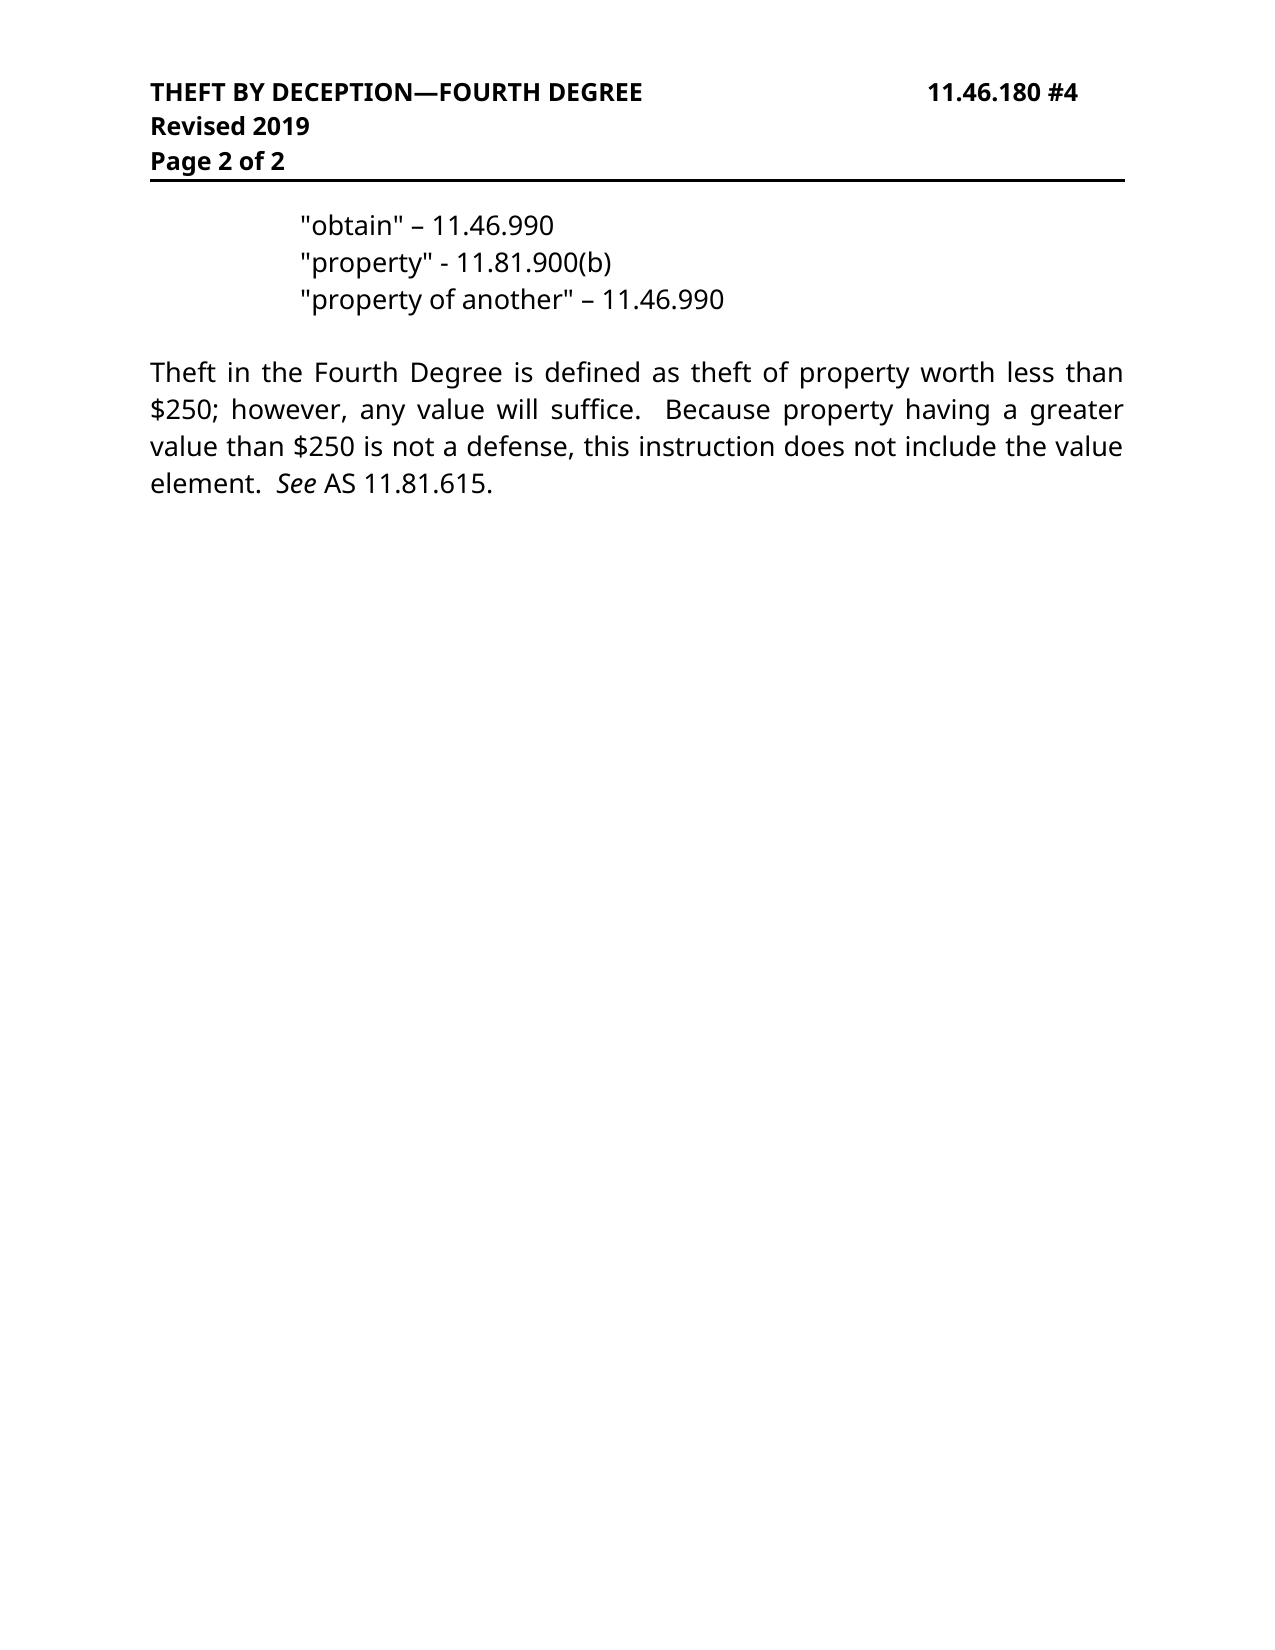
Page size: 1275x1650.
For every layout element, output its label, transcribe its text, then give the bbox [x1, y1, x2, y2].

text Theft in the Fourth Degree is defined as theft of property worth less than $250; however, any value will suffice. Because property having a greater value than $250 is not a defense, this instruction does not include the value element. See AS 11.81.615. [150, 354, 1125, 501]
text "property" - 11.81.900(b) [300, 243, 1125, 280]
text "obtain" – 11.46.990 [300, 206, 1125, 243]
text "property of another" – 11.46.990 [300, 280, 1125, 317]
